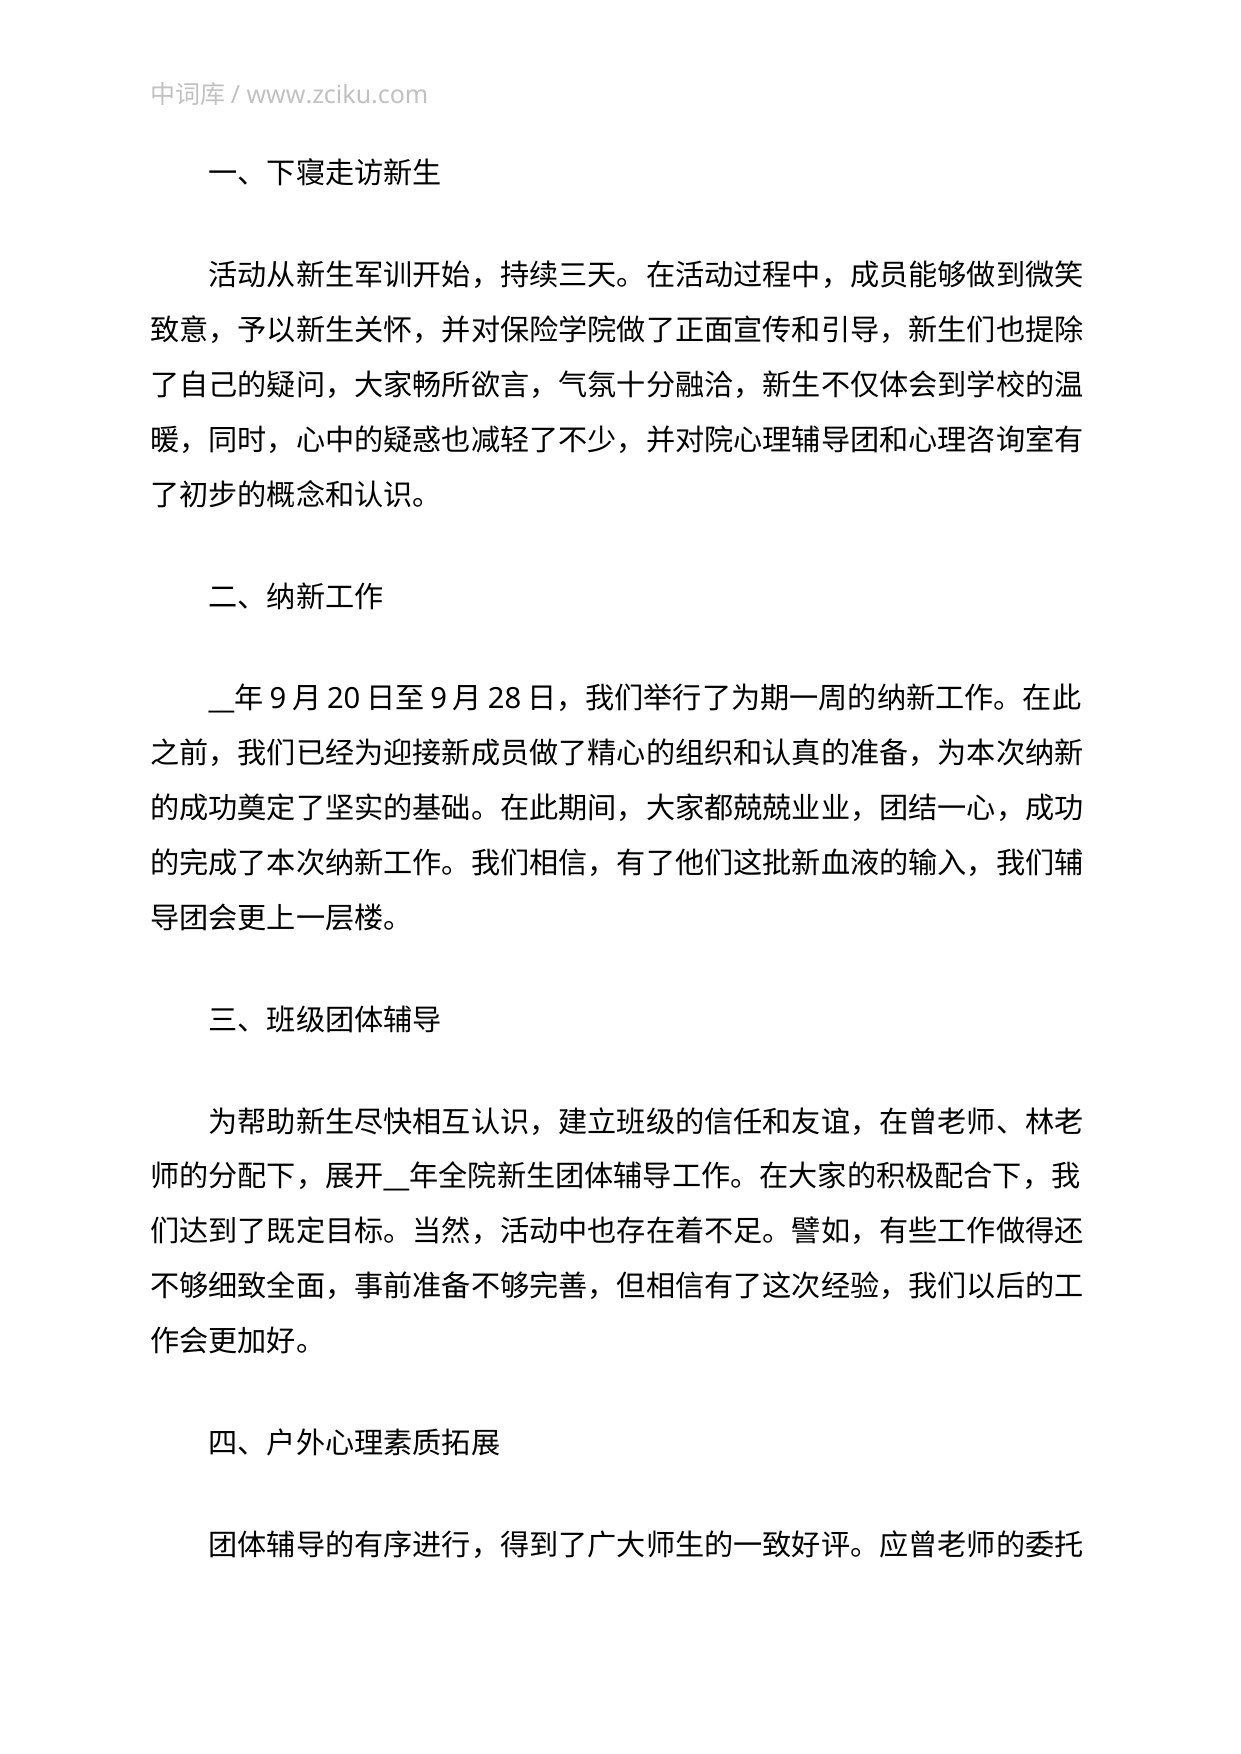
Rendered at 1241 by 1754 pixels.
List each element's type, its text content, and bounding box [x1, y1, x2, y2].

text 三、班级团体辅导 [150, 996, 1090, 1039]
text __年9月20日至9月28日，我们举行了为期一周的纳新工作。在此之前，我们已经为迎接新成员做了精心的组织和认真的准备，为本次纳新的成功奠定了坚实的基础。在此期间，大家都兢兢业业，团结一心，成功的完成了本次纳新工作。我们相信，有了他们这批新血液的输入，我们辅导团会更上一层楼。 [150, 675, 1090, 937]
text 一、下寝走访新生 [150, 150, 1090, 192]
text 活动从新生军训开始，持续三天。在活动过程中，成员能够做到微笑致意，予以新生关怀，并对保险学院做了正面宣传和引导，新生们也提除了自己的疑问，大家畅所欲言，气氛十分融洽，新生不仅体会到学校的温暖，同时，心中的疑惑也减轻了不少，并对院心理辅导团和心理咨询室有了初步的概念和认识。 [150, 252, 1090, 514]
text 二、纳新工作 [150, 573, 1090, 615]
text 四、户外心理素质拓展 [150, 1419, 1090, 1462]
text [150, 1521, 1090, 1564]
text 为帮助新生尽快相互认识，建立班级的信任和友谊，在曾老师、林老师的分配下，展开__年全院新生团体辅导工作。在大家的积极配合下，我们达到了既定目标。当然，活动中也存在着不足。譬如，有些工作做得还不够细致全面，事前准备不够完善，但相信有了这次经验，我们以后的工作会更加好。 [150, 1098, 1090, 1360]
